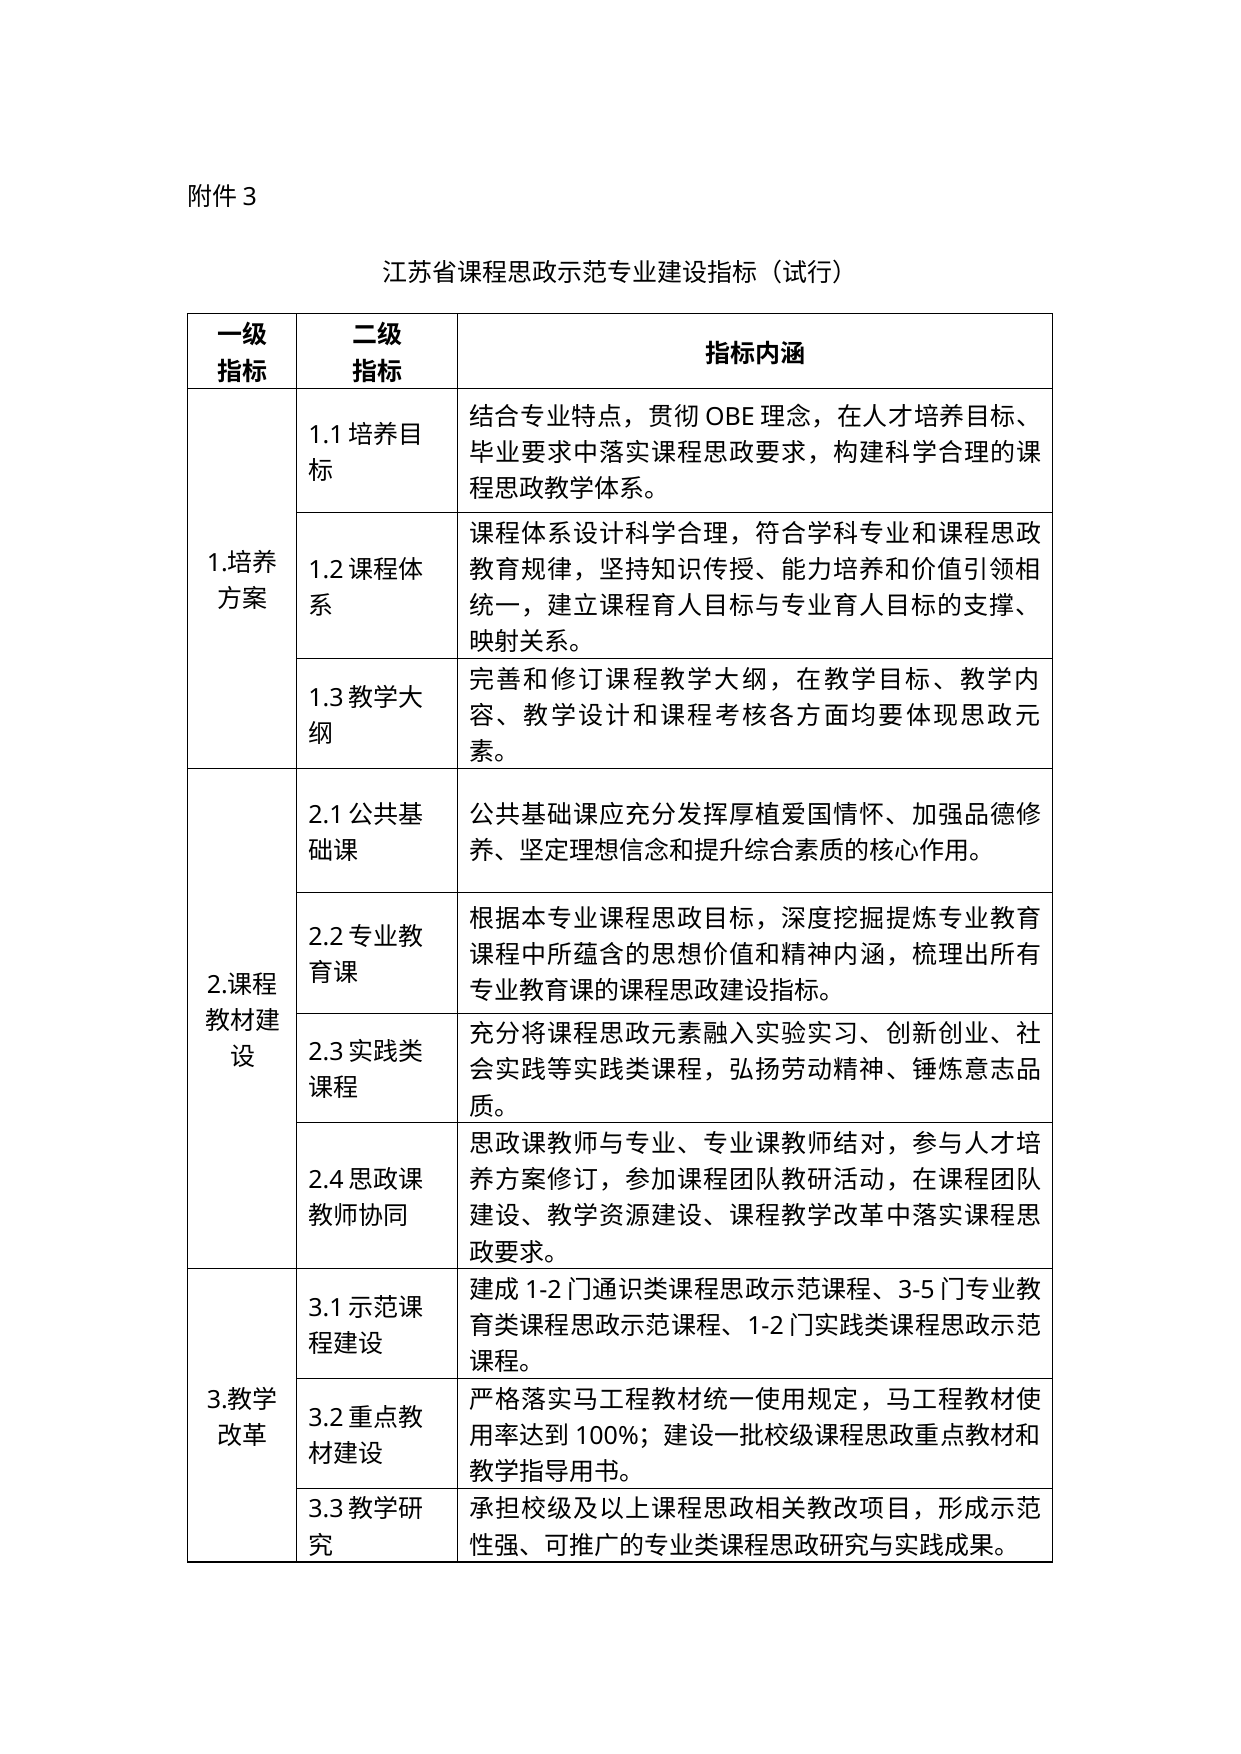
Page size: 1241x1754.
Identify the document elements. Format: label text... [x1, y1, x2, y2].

table_cell 3.教学改革 [188, 1269, 296, 1561]
table_cell 完善和修订课程教学大纲，在教学目标、教学内容、教学设计和课程考核各方面均要体现思政元素。 [458, 659, 1052, 768]
table_cell 2.4思政课教师协同 [297, 1123, 457, 1268]
table_cell 1.2课程体系 [297, 513, 457, 658]
table_cell 承担校级及以上课程思政相关教改项目，形成示范性强、可推广的专业类课程思政研究与实践成果。 [458, 1489, 1052, 1561]
table_cell 1.1培养目标 [297, 389, 457, 512]
table_cell 2.1公共基础课 [297, 769, 457, 892]
table_cell 2.3实践类课程 [297, 1014, 457, 1122]
table_cell 1.培养方案 [188, 389, 296, 768]
table_cell 3.1示范课程建设 [297, 1269, 457, 1378]
table_header 一级 指标 [188, 314, 296, 388]
table_header 二级 指标 [297, 314, 457, 388]
table_cell 结合专业特点，贯彻OBE理念，在人才培养目标、毕业要求中落实课程思政要求，构建科学合理的课程思政教学体系。 [458, 389, 1052, 512]
text 江苏省课程思政示范专业建设指标（试行） [187, 252, 1053, 288]
table_cell 严格落实马工程教材统一使用规定，马工程教材使用率达到100%；建设一批校级课程思政重点教材和教学指导用书。 [458, 1379, 1052, 1488]
table_cell 3.2重点教材建设 [297, 1379, 457, 1488]
table_cell 3.3教学研究 [297, 1489, 457, 1561]
table_cell 公共基础课应充分发挥厚植爱国情怀、加强品德修养、坚定理想信念和提升综合素质的核心作用。 [458, 769, 1052, 892]
table_cell 建成1-2门通识类课程思政示范课程、3-5门专业教育类课程思政示范课程、1-2门实践类课程思政示范课程。 [458, 1269, 1052, 1378]
table_cell 充分将课程思政元素融入实验实习、创新创业、社会实践等实践类课程，弘扬劳动精神、锤炼意志品质。 [458, 1014, 1052, 1122]
text 附件3 [187, 162, 1053, 227]
table_cell 根据本专业课程思政目标，深度挖掘提炼专业教育课程中所蕴含的思想价值和精神内涵，梳理出所有专业教育课的课程思政建设指标。 [458, 893, 1052, 1012]
table_cell 1.3教学大纲 [297, 659, 457, 768]
table_header 指标内涵 [458, 314, 1052, 388]
table_cell 思政课教师与专业、专业课教师结对，参与人才培养方案修订，参加课程团队教研活动，在课程团队建设、教学资源建设、课程教学改革中落实课程思政要求。 [458, 1123, 1052, 1268]
table_cell 2.课程教材建设 [188, 769, 296, 1268]
table_cell 课程体系设计科学合理，符合学科专业和课程思政教育规律，坚持知识传授、能力培养和价值引领相统一，建立课程育人目标与专业育人目标的支撑、映射关系。 [458, 513, 1052, 658]
table_cell 2.2专业教育课 [297, 893, 457, 1012]
